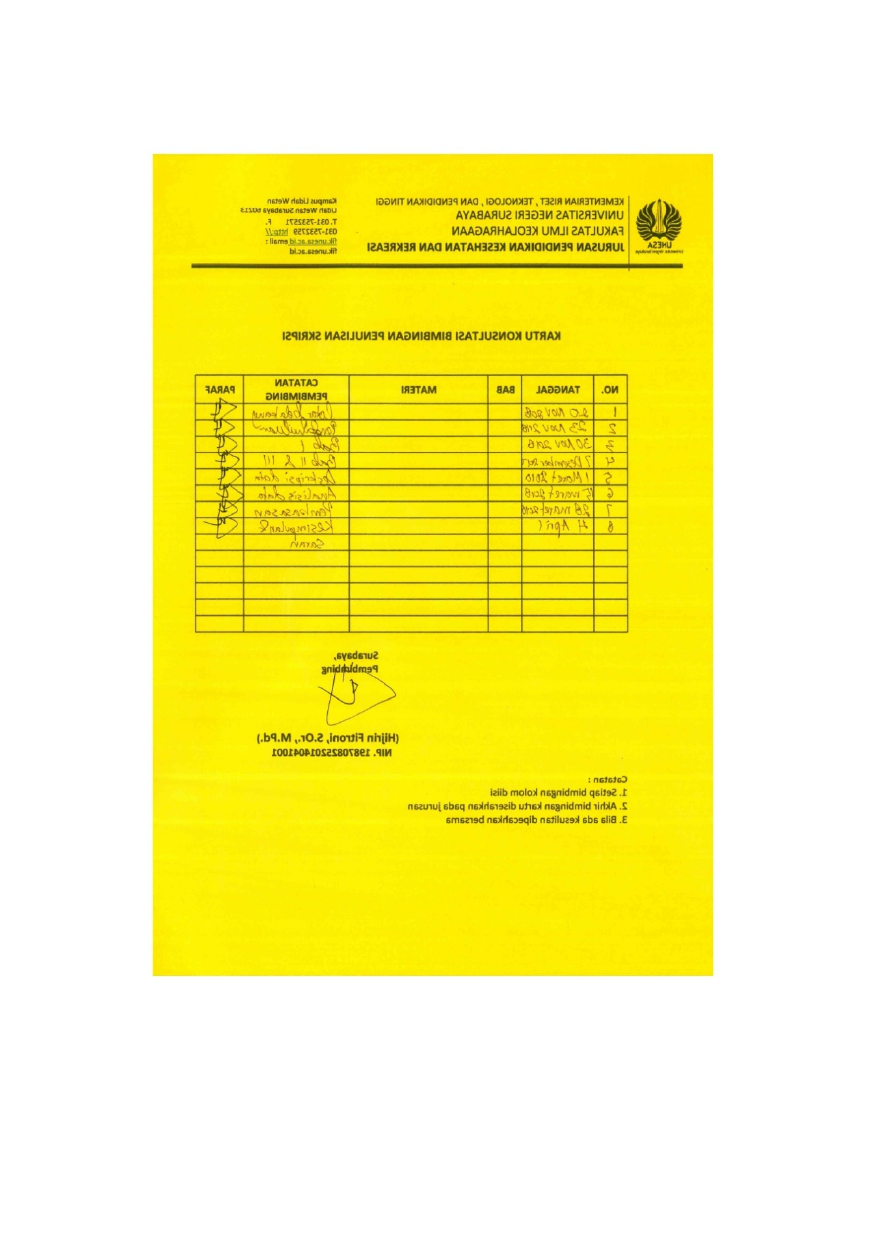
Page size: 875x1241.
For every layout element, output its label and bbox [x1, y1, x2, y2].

picture [147, 147, 720, 982]
